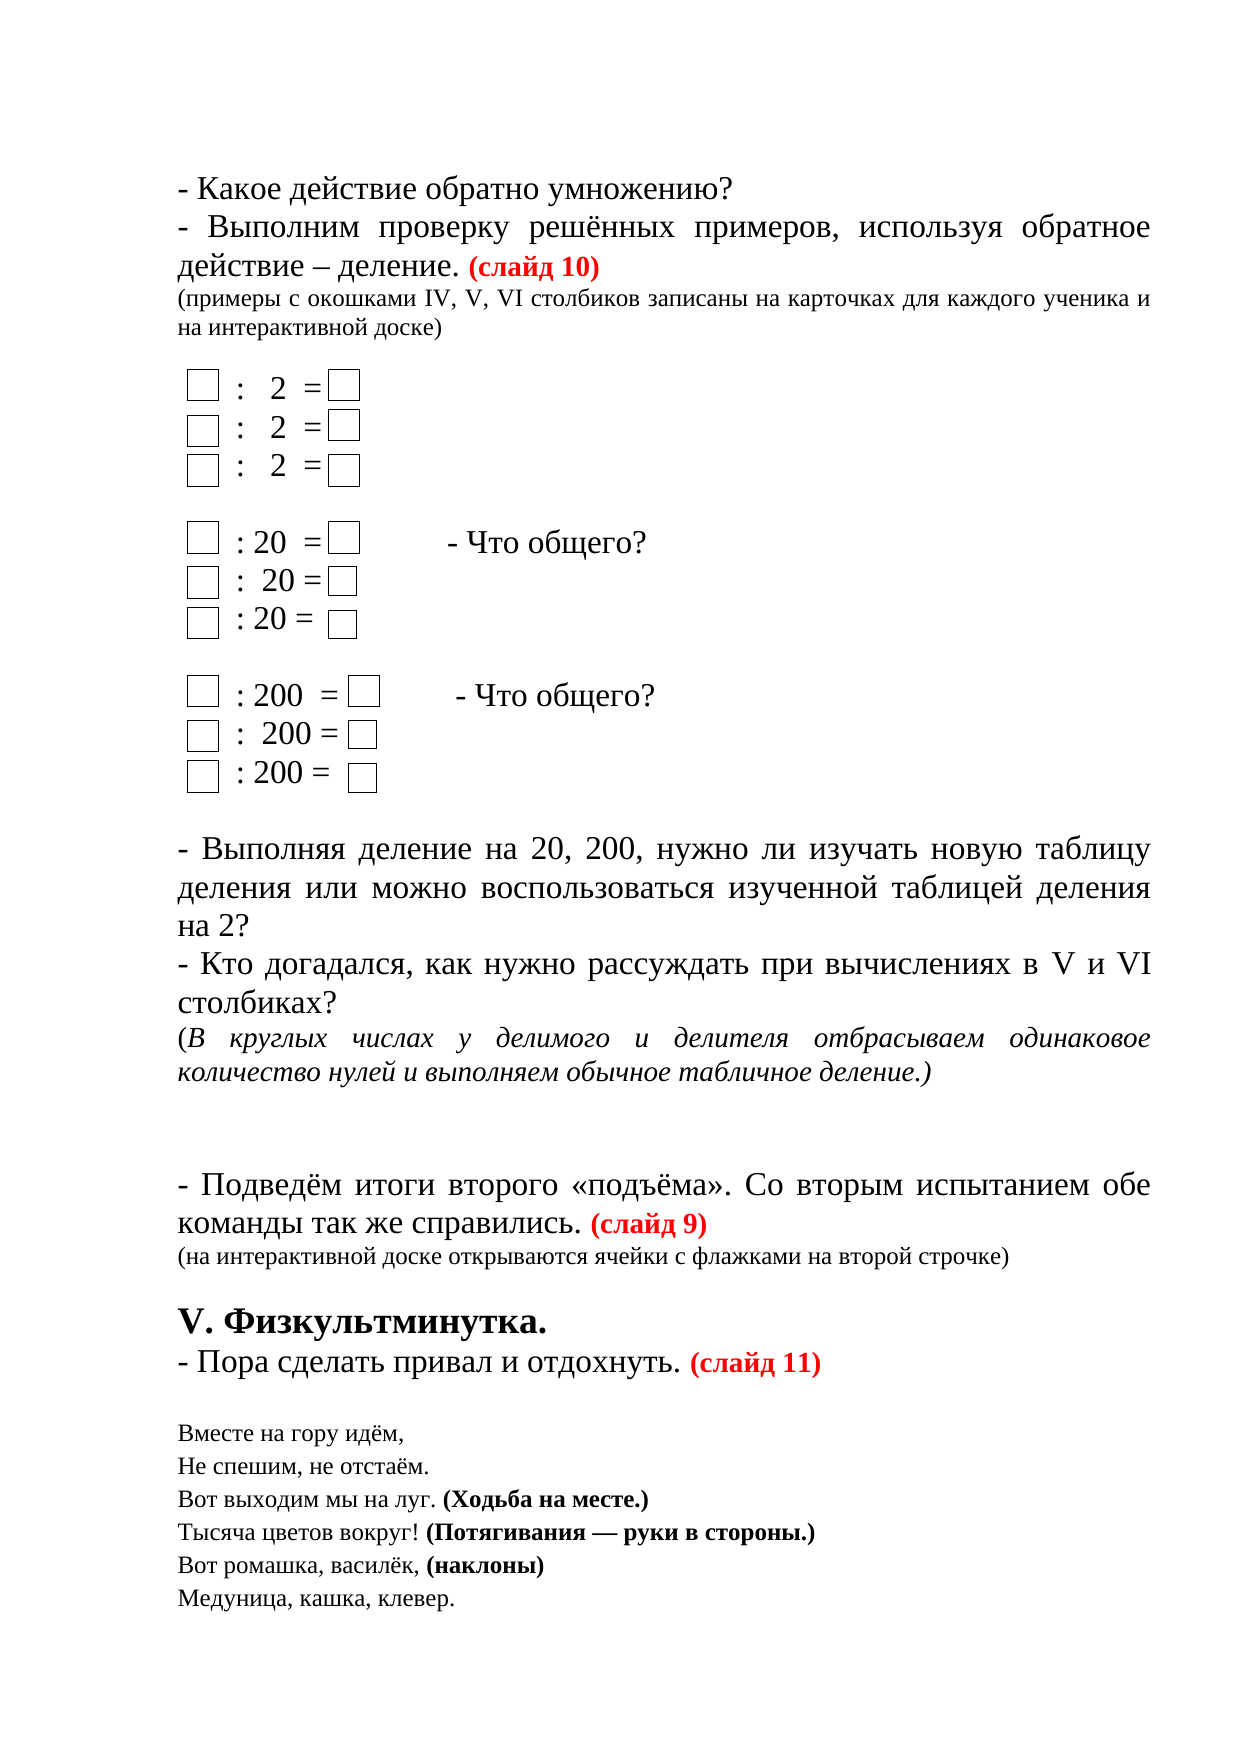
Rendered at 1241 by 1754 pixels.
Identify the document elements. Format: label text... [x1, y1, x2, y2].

text - Кто догадался, как нужно рассуждать при вычислениях в V и VI столбиках? [177, 944, 1152, 1020]
text (В круглых числах у делимого и делителя отбрасываем одинаковое количество нулей и выполняем обычное табличное деление.) [177, 1020, 1152, 1087]
text - Выполняя деление на 20, 200, нужно ли изучать новую таблицу деления или можно воспользоваться изученной таблицей деления на 2? [177, 829, 1152, 944]
text - Выполним проверку решённых примеров, используя обратное действие – деление. (слайд 10) [177, 206, 1152, 283]
text (на интерактивной доске открываются ячейки с флажками на второй строчке) [177, 1241, 1152, 1269]
text V. Физкультминутка. [177, 1298, 1152, 1341]
text : 200 = [177, 714, 1152, 752]
text : 2 = [177, 407, 1152, 445]
text : 20 = - Что общего? [177, 522, 1152, 560]
text : 2 = [177, 369, 1152, 407]
text - Подведём итоги второго «подъёма». Со вторым испытанием обе команды так же справились. (слайд 9) [177, 1164, 1152, 1241]
text - Пора сделать привал и отдохнуть. (слайд 11) [177, 1341, 1152, 1380]
text : 200 = [177, 752, 1152, 790]
text : 20 = [177, 599, 1152, 637]
text - Какое действие обратно умножению? [177, 168, 1152, 206]
text : 20 = [177, 560, 1152, 599]
text : 200 = - Что общего? [177, 675, 1152, 714]
text : 2 = [177, 445, 1152, 484]
text (примеры с окошками IV, V, VI столбиков записаны на карточках для каждого ученика и на интерактивной доске) [177, 283, 1152, 341]
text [177, 1418, 1152, 1612]
